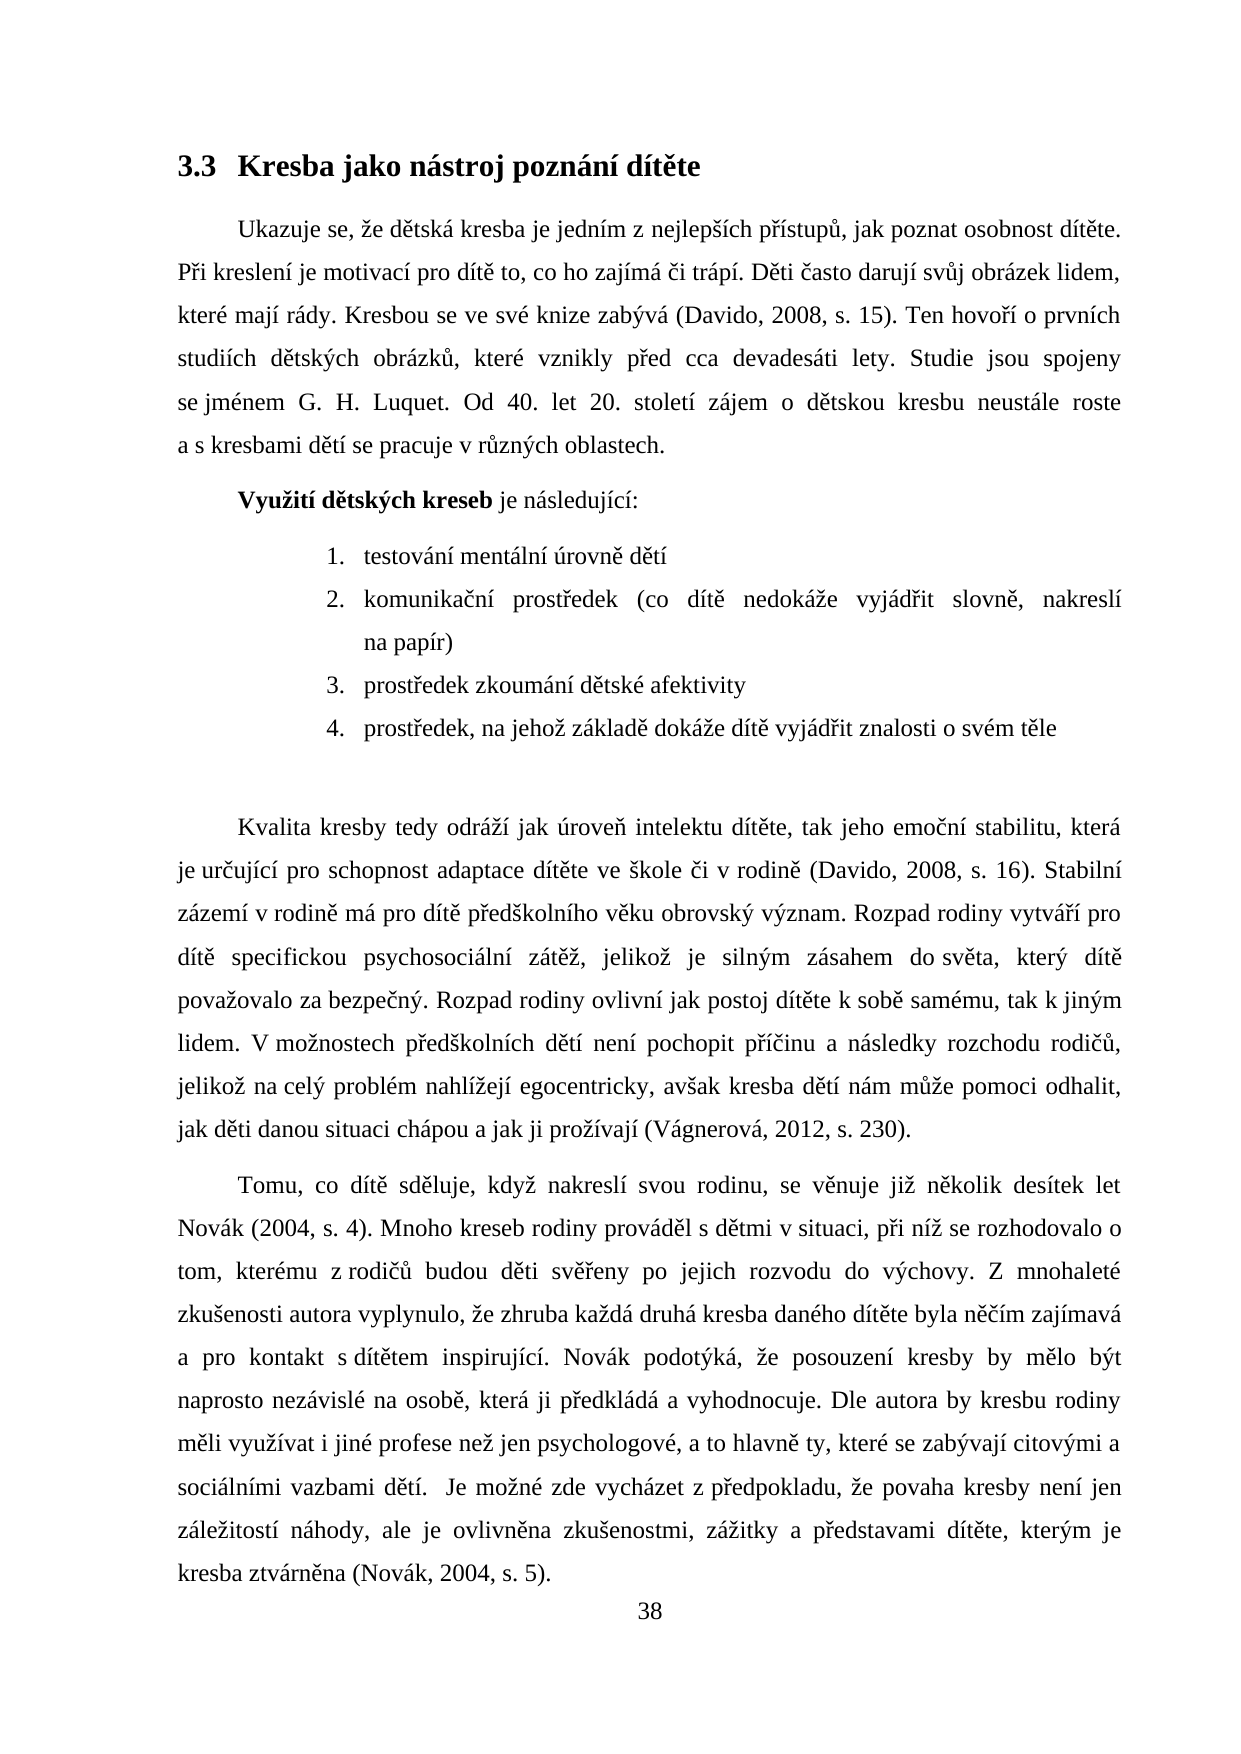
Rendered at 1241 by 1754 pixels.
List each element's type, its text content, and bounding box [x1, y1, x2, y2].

subtitle Kresba jako nástroj poznání dítěte [177, 148, 1122, 184]
text Ukazuje se, že dětská kresba je jedním z nejlepších přístupů, jak poznat osobnost dítěte. Při kreslení je motivací pro dítě to, co ho zajímá či trápí. Děti často darují svůj obrázek lidem, které mají rády. Kresbou se ve své knize zabývá (Davido, 2008, s. 15). Ten hovoří o prvních studiích dětských obrázků, které vznikly před cca devadesáti lety. Studie jsou spojeny se jménem G. H. Luquet. Od 40. let 20. století zájem o dětskou kresbu neustále roste a s kresbami dětí se pracuje v různých oblastech. [177, 214, 1122, 458]
text Tomu, co dítě sděluje, když nakreslí svou rodinu, se věnuje již několik desítek let Novák (2004, s. 4). Mnoho kreseb rodiny prováděl s dětmi v situaci, při níž se rozhodovalo o tom, kterému z rodičů budou děti svěřeny po jejich rozvodu do výchovy. Z mnohaleté zkušenosti autora vyplynulo, že zhruba každá druhá kresba daného dítěte byla něčím zajímavá a pro kontakt s dítětem inspirující. Novák podotýká, že posouzení kresby by mělo být naprosto nezávislé na osobě, která ji předkládá a vyhodnocuje. Dle autora by kresbu rodiny měli využívat i jiné profese než jen psychologové, a to hlavně ty, které se zabývají citovými a sociálními vazbami dětí. Je možné zde vycházet z předpokladu, že povaha kresby není jen záležitostí náhody, ale je ovlivněna zkušenostmi, zážitky a představami dítěte, kterým je kresba ztvárněna (Novák, 2004, s. 5). [177, 1170, 1122, 1587]
text Využití dětských kreseb je následující: [177, 485, 1122, 514]
list prostředek zkoumání dětské afektivity [326, 670, 1122, 699]
text Kvalita kresby tedy odráží jak úroveň intelektu dítěte, tak jeho emoční stabilitu, která je určující pro schopnost adaptace dítěte ve škole či v rodině (Davido, 2008, s. 16). Stabilní zázemí v rodině má pro dítě předškolního věku obrovský význam. Rozpad rodiny vytváří pro dítě specifickou psychosociální zátěž, jelikož je silným zásahem do světa, který dítě považovalo za bezpečný. Rozpad rodiny ovlivní jak postoj dítěte k sobě samému, tak k jiným lidem. V možnostech předškolních dětí není pochopit příčinu a následky rozchodu rodičů, jelikož na celý problém nahlížejí egocentricky, avšak kresba dětí nám může pomoci odhalit, jak děti danou situaci chápou a jak ji prožívají (Vágnerová, 2012, s. 230). [177, 812, 1122, 1143]
list komunikační prostředek (co dítě nedokáže vyjádřit slovně, nakreslí na papír) [326, 584, 1122, 656]
list prostředek, na jehož základě dokáže dítě vyjádřit znalosti o svém těle [326, 713, 1122, 742]
list testování mentální úrovně dětí [326, 541, 1122, 570]
